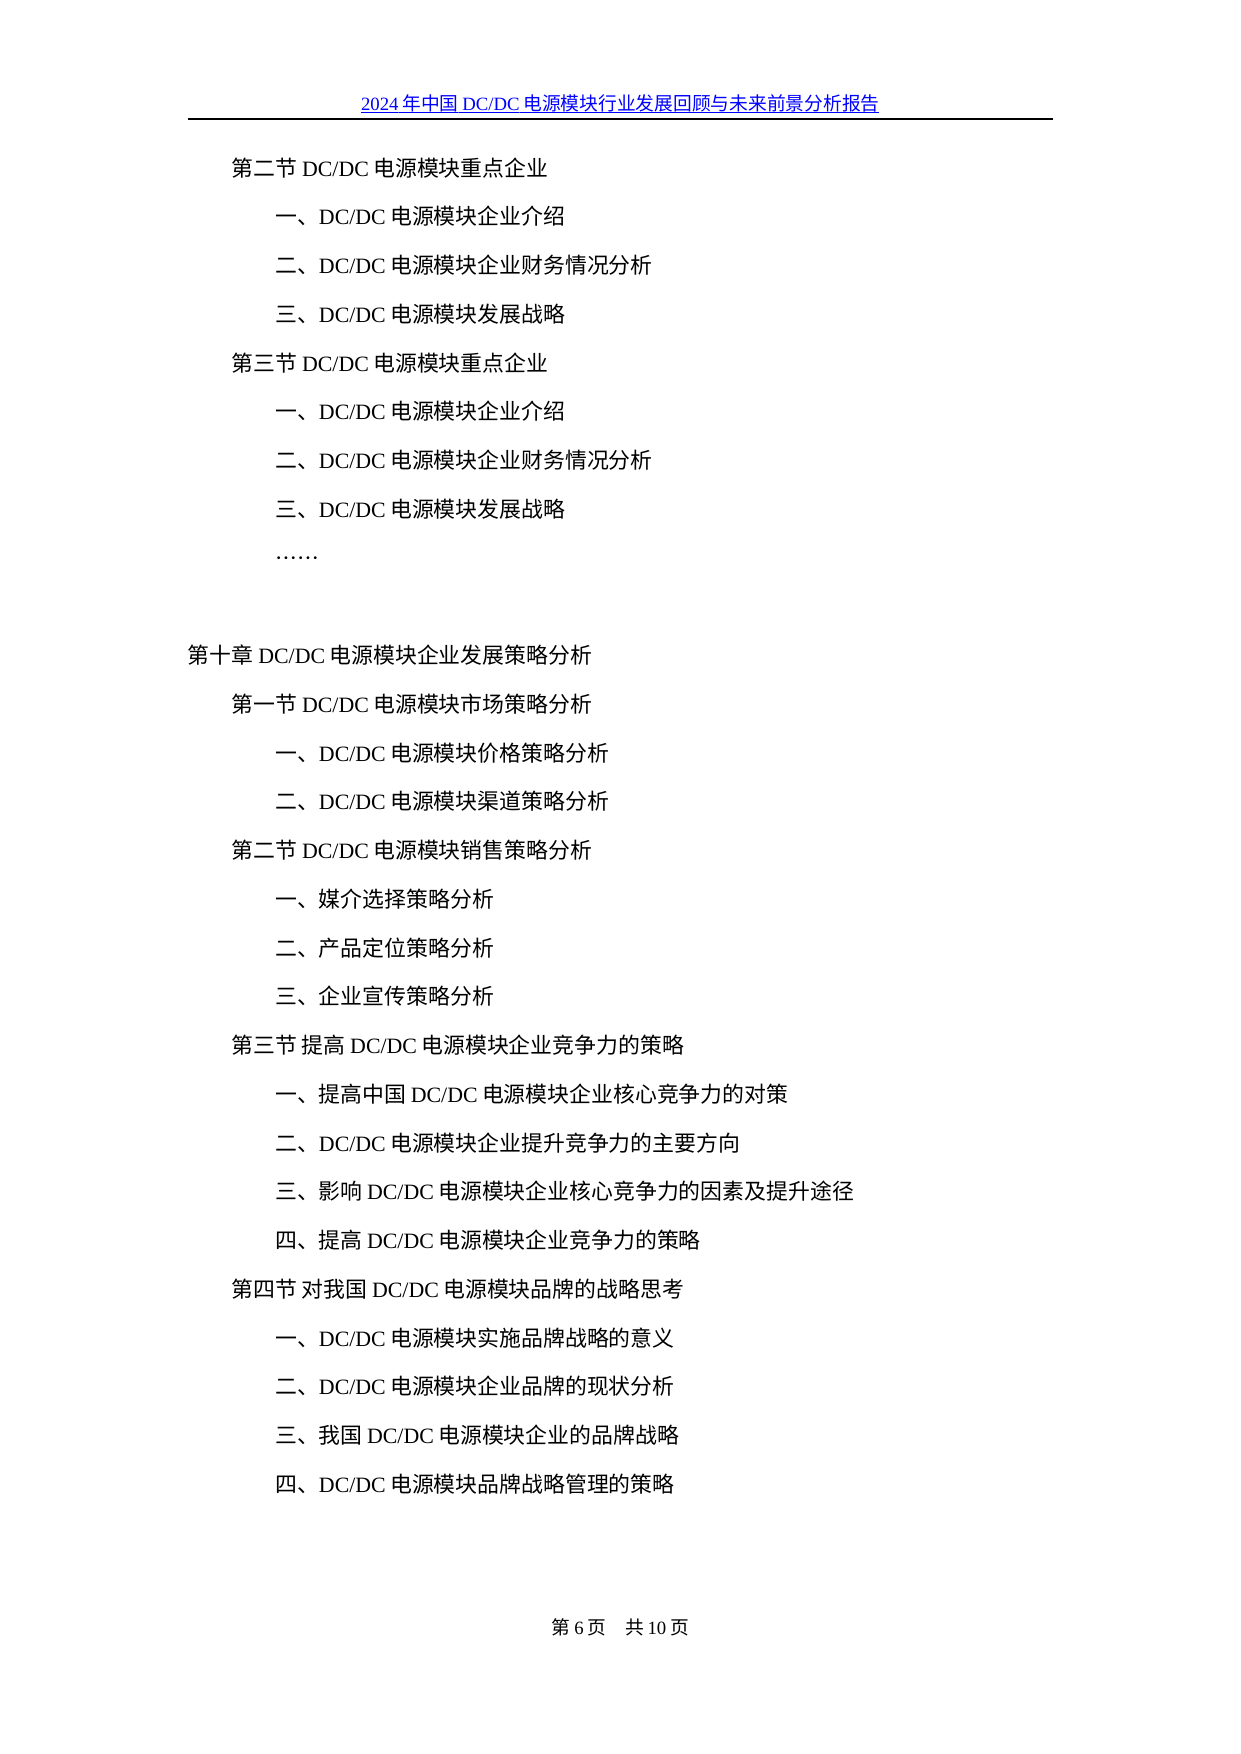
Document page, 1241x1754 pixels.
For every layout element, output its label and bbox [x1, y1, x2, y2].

text [187, 150, 1053, 1499]
